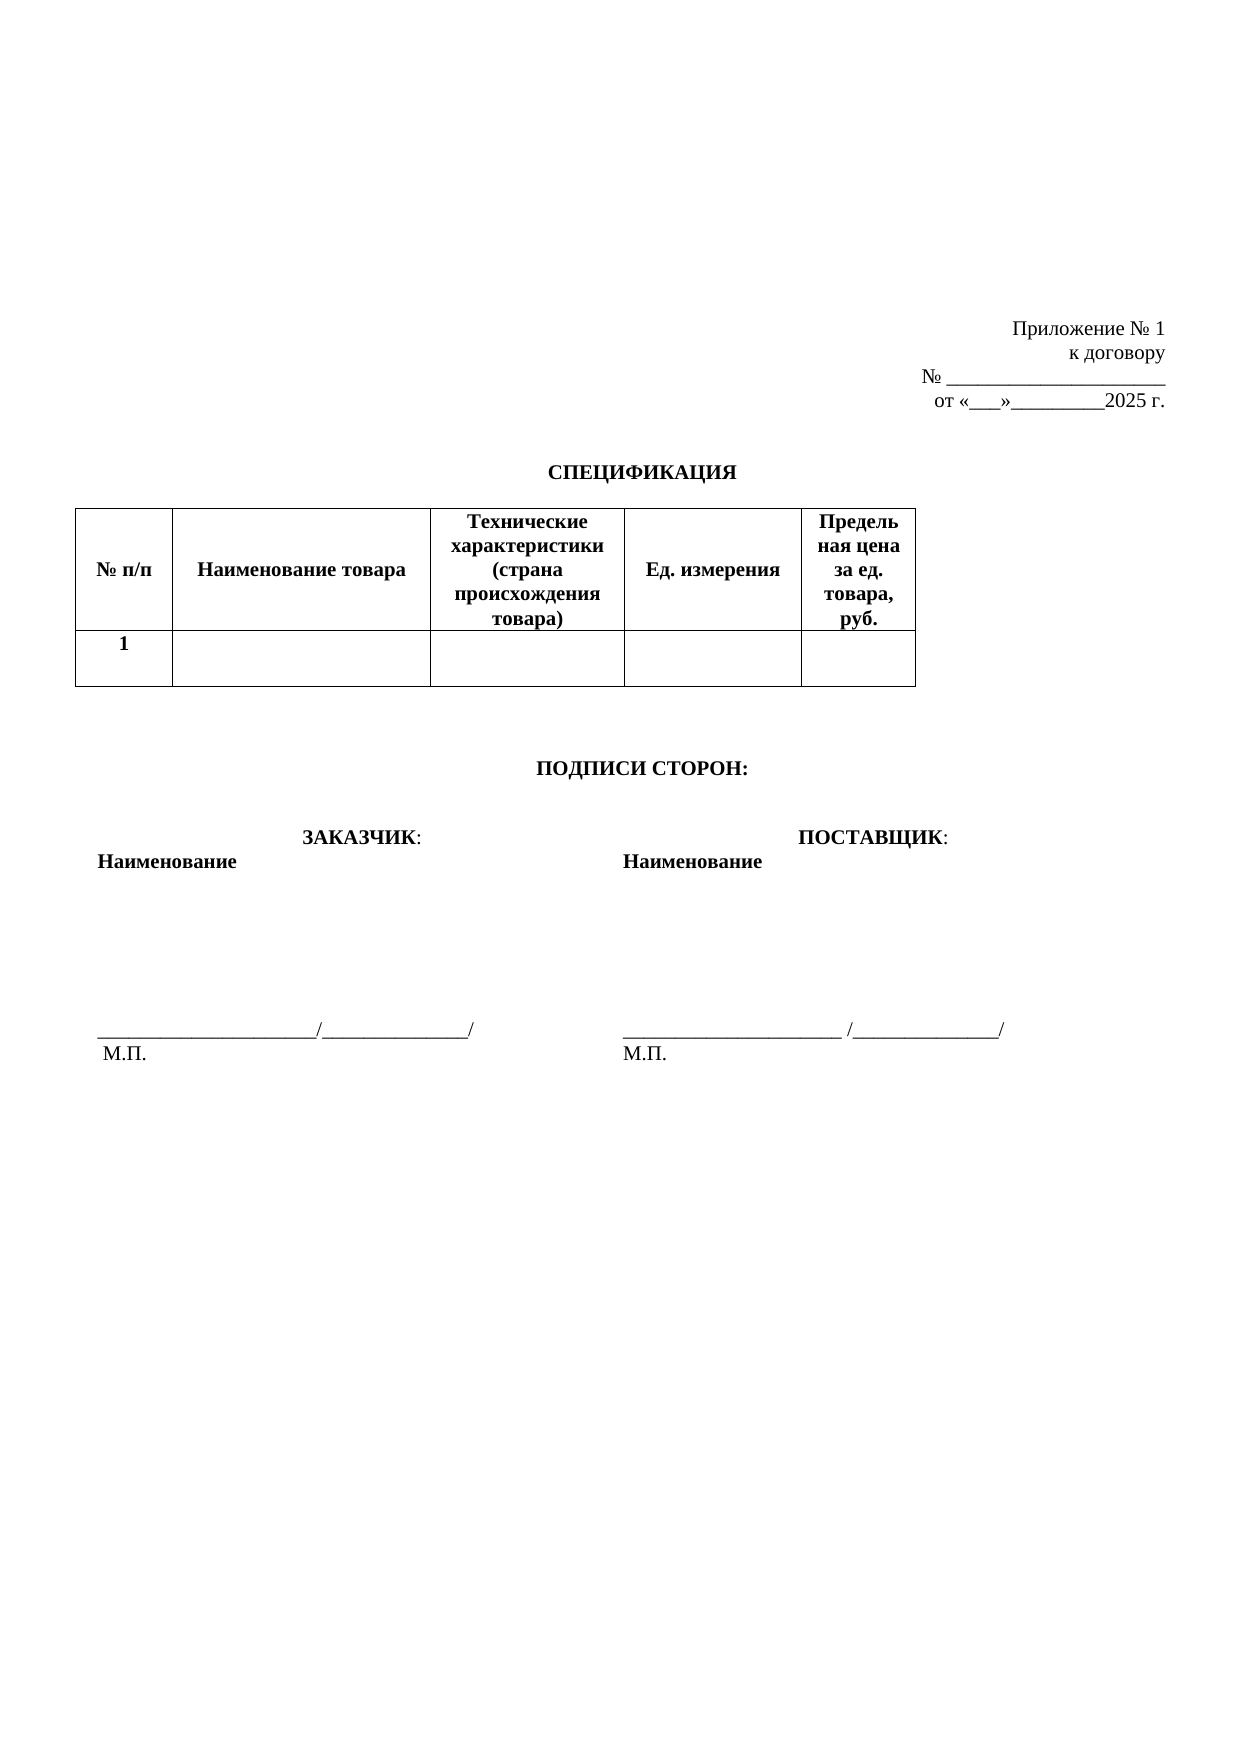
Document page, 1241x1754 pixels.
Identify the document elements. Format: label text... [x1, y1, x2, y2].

text Приложение № 1 [75, 316, 1165, 340]
table_cell [173, 631, 430, 686]
table_header Наименование товара [173, 509, 430, 629]
table_header ПОСТАВЩИК: Наименование _____________________ /______________/ М.П. [612, 825, 1109, 1161]
table_cell [802, 631, 915, 686]
table_header ЗАКАЗЧИК: Наименование _____________________/______________/ М.П. [86, 825, 612, 1161]
table_header Ед. измерения [625, 509, 801, 629]
table_header № п/п [76, 509, 172, 629]
table_header Технические характеристики (страна происхождения товара) [431, 509, 624, 629]
text № _____________________ [75, 364, 1165, 388]
text к договору [75, 340, 1165, 364]
table_header Предельная цена за ед. товара, руб. [802, 509, 915, 629]
table_cell 1 [76, 631, 172, 686]
text ПОДПИСИ СТОРОН: [75, 756, 1165, 780]
table_cell [431, 631, 624, 686]
table_cell [625, 631, 801, 686]
text от «___»_________2025 г. [75, 388, 1165, 412]
text СПЕЦИФИКАЦИЯ [75, 460, 1165, 484]
